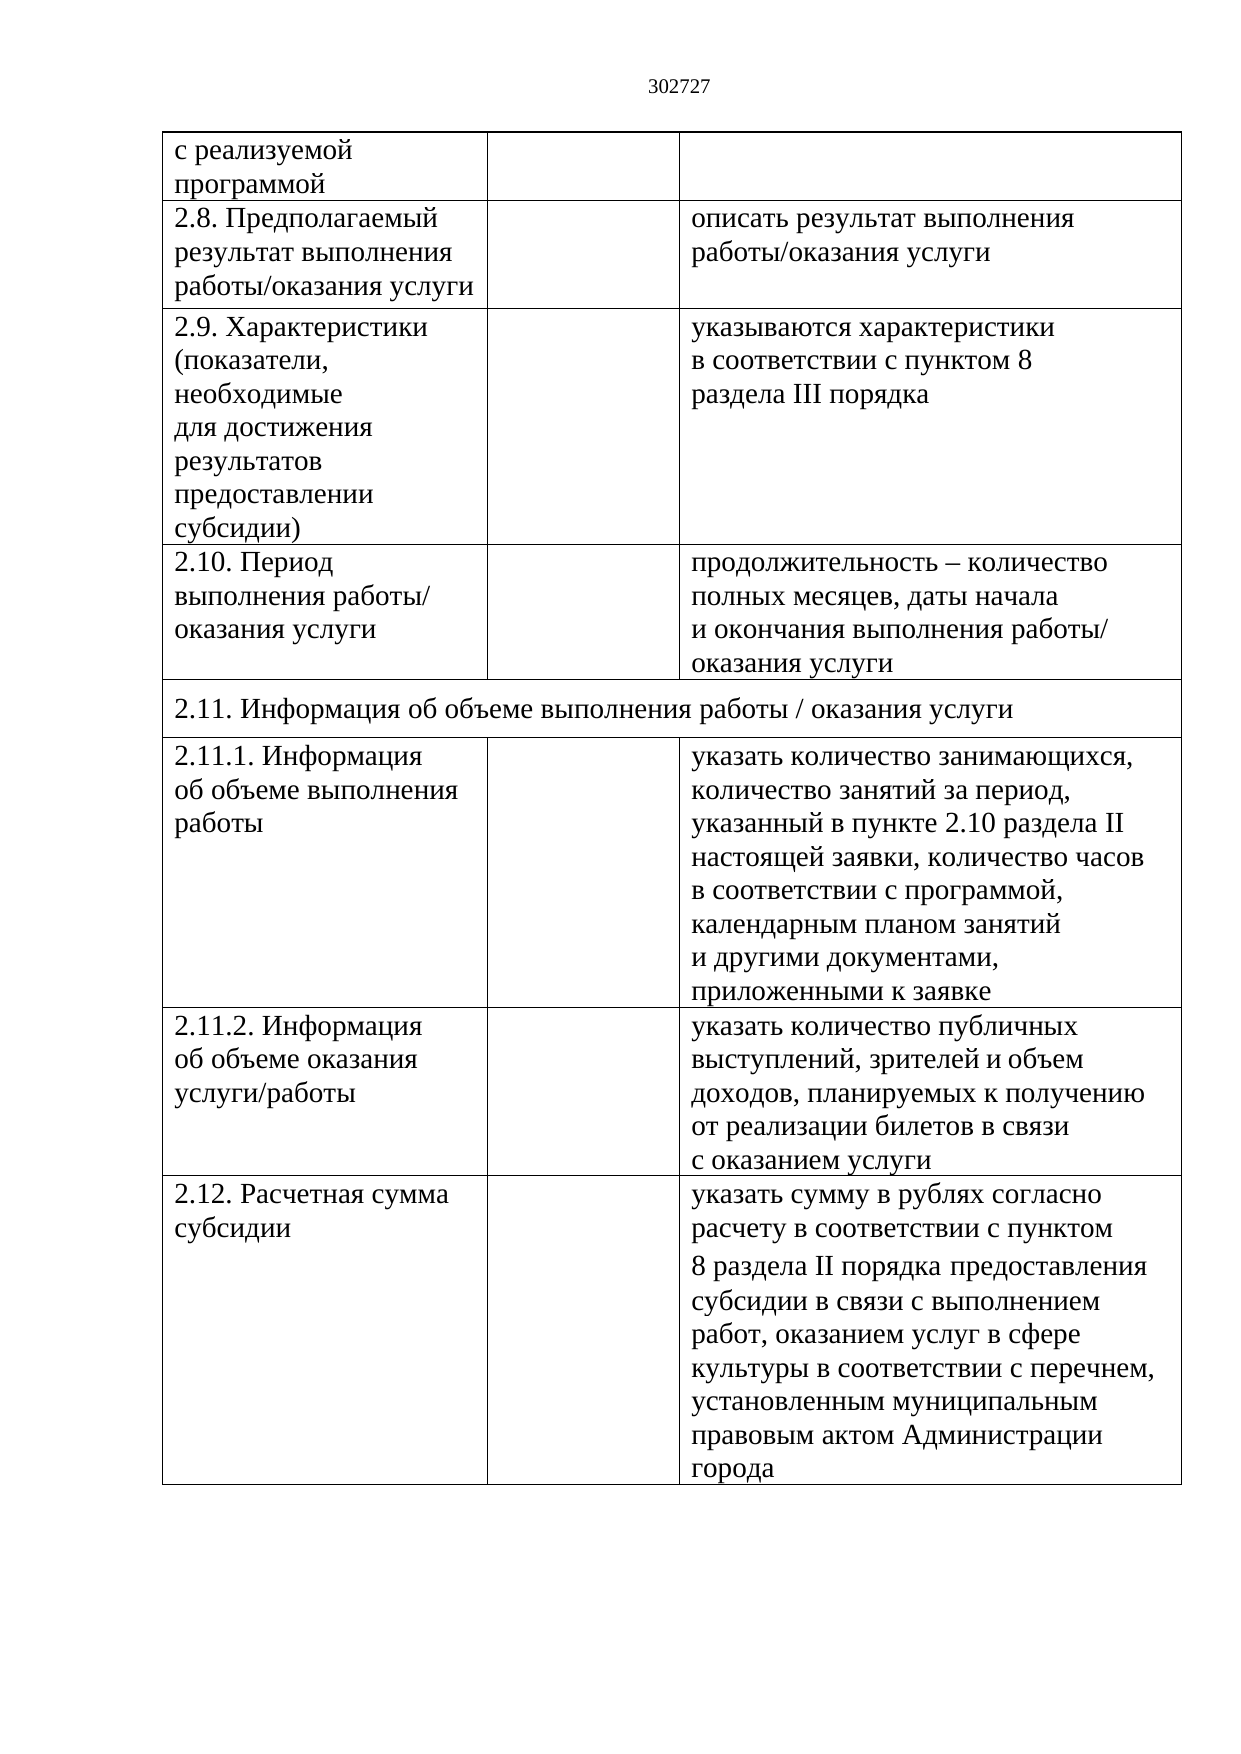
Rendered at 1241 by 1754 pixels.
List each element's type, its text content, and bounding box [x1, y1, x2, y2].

table_cell [488, 738, 679, 1007]
table_cell [488, 545, 679, 679]
table_cell 2.11. Информация об объеме выполнения работы / оказания услуги [163, 680, 1181, 737]
table_cell 2.8. Предполагаемый результат выполнения работы/оказания услуги [163, 201, 487, 308]
table_cell 2.12. Расчетная сумма субсидии [163, 1176, 487, 1484]
table_cell указать сумму в рублях согласно расчету в соответствии с пунктом 8 раздела II порядка предоставления субсидии в связи с выполнением работ, оказанием услуг в сфере культуры в соответствии с перечнем, установленным муниципальным правовым актом Администрации города [680, 1176, 1181, 1484]
table_cell продолжительность – количество полных месяцев, даты начала и окончания выполнения работы/ оказания услуги [680, 545, 1181, 679]
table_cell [680, 133, 1181, 199]
table_cell 2.11.2. Информация об объеме оказания услуги/работы [163, 1008, 487, 1175]
table_cell 2.10. Период выполнения работы/ оказания услуги [163, 545, 487, 679]
table_cell 2.11.1. Информация об объеме выполнения работы [163, 738, 487, 1007]
table_cell указать количество публичных выступлений, зрителей и объем доходов, планируемых к получению от реализации билетов в связи с оказанием услуги [680, 1008, 1181, 1175]
table_cell указать количество занимающихся, количество занятий за период, указанный в пункте 2.10 раздела II настоящей заявки, количество часов в соответствии с программой, календарным планом занятий и другими документами, приложенными к заявке [680, 738, 1181, 1007]
table_cell [488, 201, 679, 308]
table_cell [488, 1008, 679, 1175]
table_cell указываются характеристики в соответствии с пунктом 8 раздела III порядка [680, 309, 1181, 543]
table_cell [163, 133, 487, 199]
table_cell описать результат выполнения работы/оказания услуги [680, 201, 1181, 308]
table_cell 2.9. Характеристики (показатели, необходимые для достижения результатов предоставлении субсидии) [163, 309, 487, 543]
table_cell [488, 133, 679, 199]
table_cell [488, 1176, 679, 1484]
table_cell [488, 309, 679, 543]
